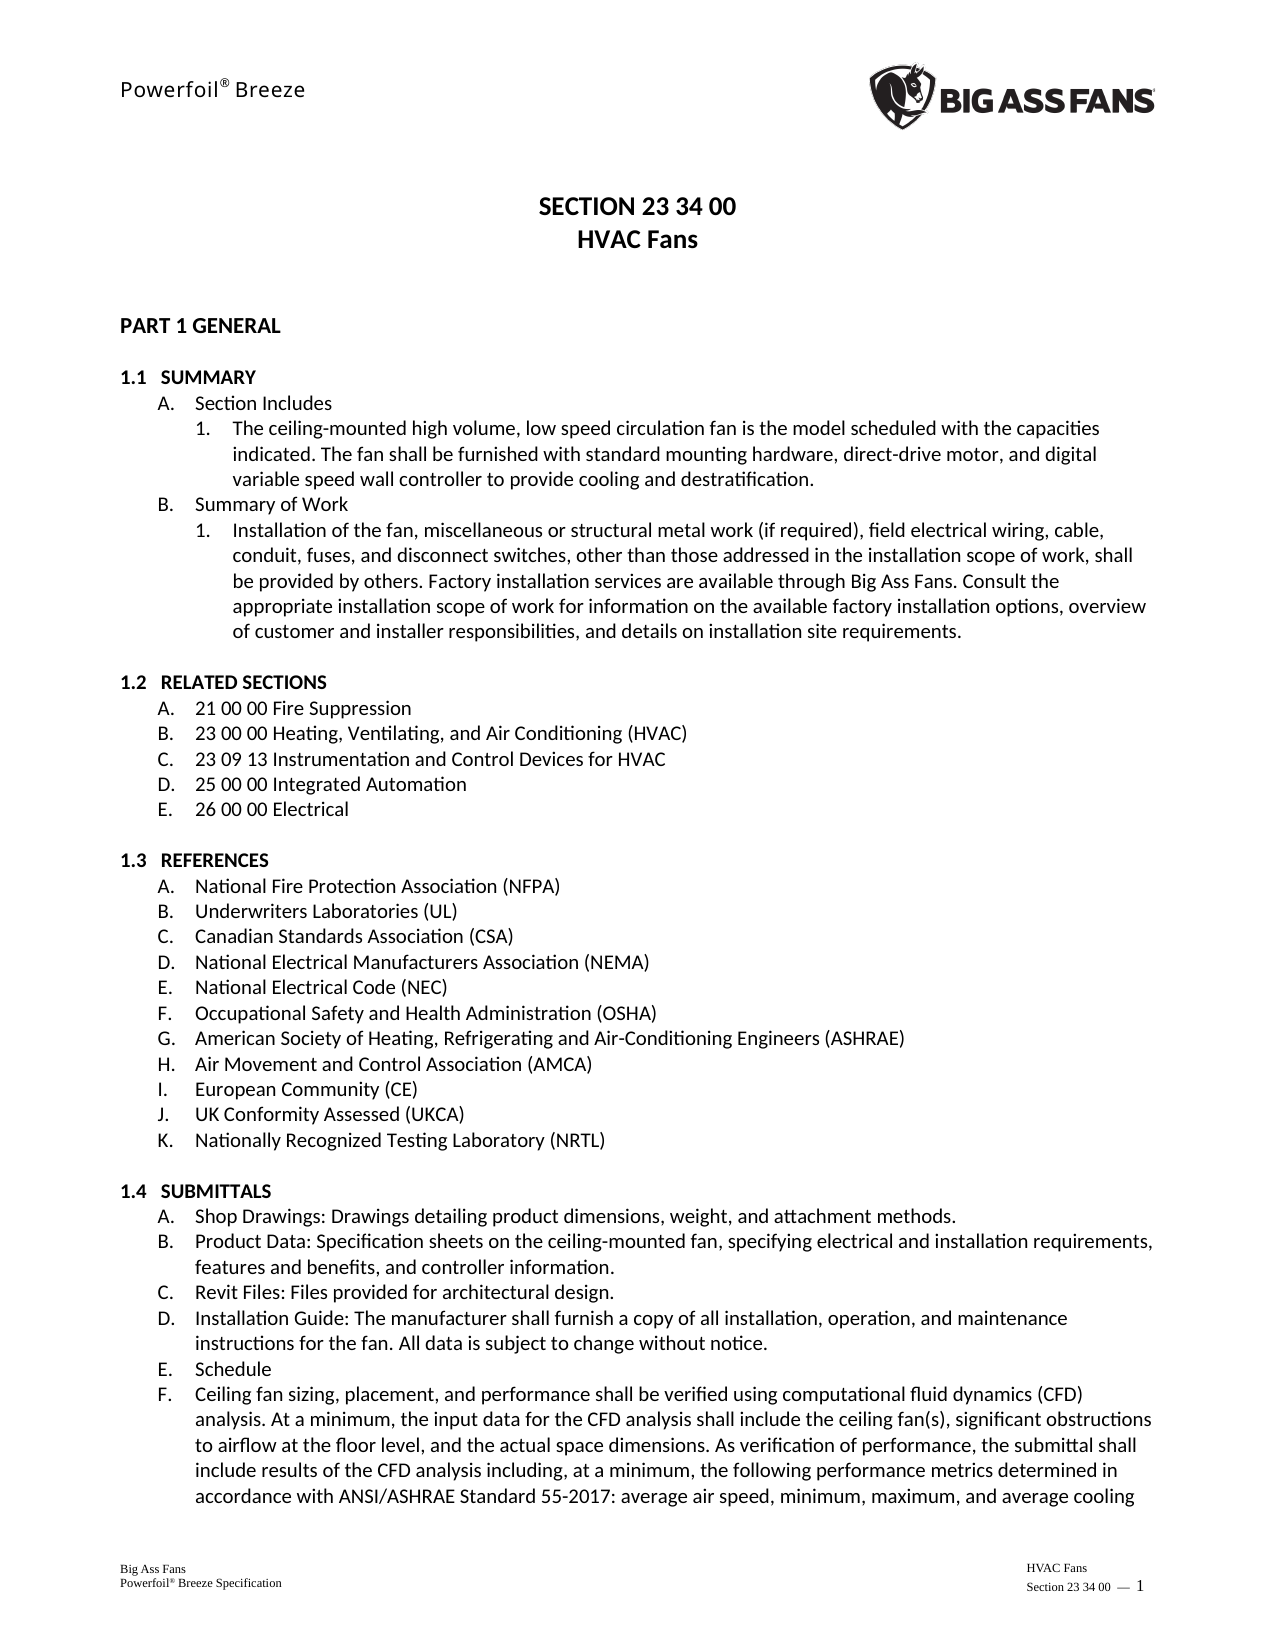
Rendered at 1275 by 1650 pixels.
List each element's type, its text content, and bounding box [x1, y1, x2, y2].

list Product Data: Specification sheets on the ceiling-mounted fan, specifying electrical and installation requirements, features and benefits, and controller information. [157, 1229, 1155, 1279]
picture [866, 60, 1155, 133]
list Underwriters Laboratories (UL) [157, 898, 1155, 924]
list 26 00 00 Electrical [157, 797, 1155, 822]
text 1.3 REFERENCES [120, 847, 1155, 873]
list National Electrical Manufacturers Association (NEMA) [157, 949, 1155, 974]
list European Community (CE) [157, 1076, 1155, 1102]
list Air Movement and Control Association (AMCA) [157, 1051, 1155, 1076]
list Schedule [157, 1356, 1155, 1381]
text SECTION 23 34 00 [120, 189, 1155, 222]
list 25 00 00 Integrated Automation [157, 771, 1155, 797]
list Summary of Work [157, 492, 1155, 517]
list National Fire Protection Association (NFPA) [157, 873, 1155, 898]
text PART 1 GENERAL [120, 311, 1155, 339]
text 1.4 SUBMITTALS [120, 1178, 1155, 1203]
list 21 00 00 Fire Suppression [157, 695, 1155, 720]
list UK Conformity Assessed (UKCA) [157, 1102, 1155, 1127]
list American Society of Heating, Refrigerating and Air-Conditioning Engineers (ASHRAE) [157, 1025, 1155, 1051]
text 1.1 SUMMARY [120, 364, 1155, 390]
list Revit Files: Files provided for architectural design. [157, 1279, 1155, 1305]
list Installation of the fan, miscellaneous or structural metal work (if required), field electrical wiring, cable, conduit, fuses, and disconnect switches, other than those addressed in the installation scope of work, shall be provided by others. Factory installation services are available through Big Ass Fans. Consult the appropriate installation scope of work for information on the available factory installation options, overview of customer and installer responsibilities, and details on installation site requirements. [195, 517, 1155, 644]
list Occupational Safety and Health Administration (OSHA) [157, 1000, 1155, 1025]
text 1.2 RELATED SECTIONS [120, 669, 1155, 695]
list 23 09 13 Instrumentation and Control Devices for HVAC [157, 746, 1155, 771]
list Installation Guide: The manufacturer shall furnish a copy of all installation, operation, and maintenance instructions for the fan. All data is subject to change without notice. [157, 1305, 1155, 1356]
list Shop Drawings: Drawings detailing product dimensions, weight, and attachment methods. [157, 1203, 1155, 1229]
list 23 00 00 Heating, Ventilating, and Air Conditioning (HVAC) [157, 720, 1155, 746]
list The ceiling-mounted high volume, low speed circulation fan is the model scheduled with the capacities indicated. The fan shall be furnished with standard mounting hardware, direct-drive motor, and digital variable speed wall controller to provide cooling and destratification. [195, 415, 1155, 492]
list National Electrical Code (NEC) [157, 974, 1155, 1000]
list Nationally Recognized Testing Laboratory (NRTL) [157, 1127, 1155, 1152]
text HVAC Fans [120, 222, 1155, 255]
list Section Includes [157, 390, 1155, 415]
list Canadian Standards Association (CSA) [157, 924, 1155, 949]
